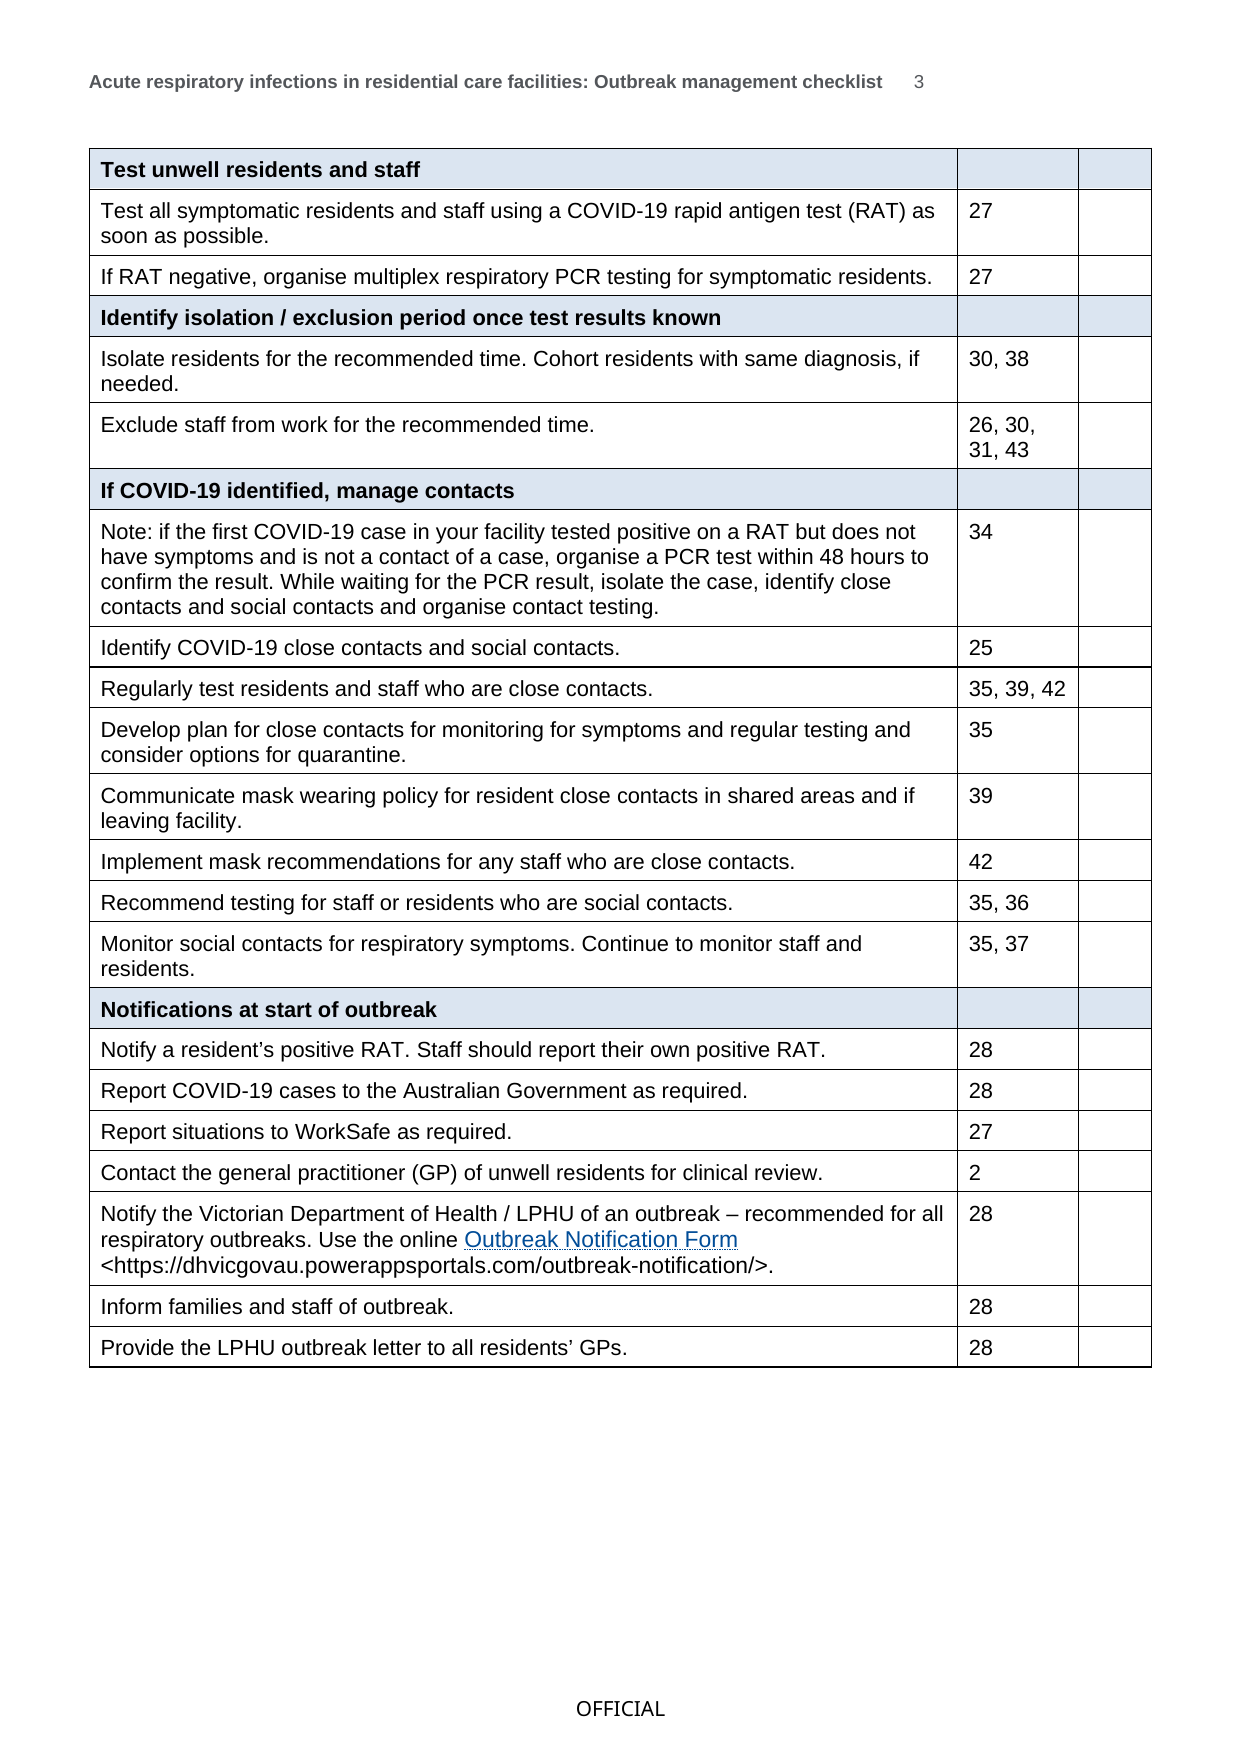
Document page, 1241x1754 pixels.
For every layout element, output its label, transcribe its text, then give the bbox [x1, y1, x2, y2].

table_cell 30, 38 [958, 337, 1078, 402]
table_cell Notify the Victorian Department of Health / LPHU of an outbreak – recommended for all respiratory outbreaks. Use the online Outbreak Notification Form <https://dhvicgovau.powerappsportals.com/outbreak-notification/>. [90, 1192, 957, 1285]
table_cell Exclude staff from work for the recommended time. [90, 403, 957, 468]
table_cell 35, 39, 42 [958, 668, 1078, 707]
table_cell [1079, 668, 1151, 707]
table_cell [1079, 1111, 1151, 1150]
table_cell [1079, 1327, 1151, 1366]
table_cell Test all symptomatic residents and staff using a COVID-19 rapid antigen test (RAT) as soon as possible. [90, 190, 957, 254]
table_cell 42 [958, 840, 1078, 880]
table_cell 35 [958, 708, 1078, 773]
table_cell Report situations to WorkSafe as required. [90, 1111, 957, 1150]
table_cell 27 [958, 1111, 1078, 1150]
table_cell Identify isolation / exclusion period once test results known [90, 296, 957, 336]
table_cell [1079, 190, 1151, 254]
table_cell [1079, 469, 1151, 509]
table_cell 27 [958, 256, 1078, 295]
table_cell Contact the general practitioner (GP) of unwell residents for clinical review. [90, 1151, 957, 1191]
table_cell 2 [958, 1151, 1078, 1191]
table_cell 28 [958, 1029, 1078, 1069]
table_header Test unwell residents and staff [90, 149, 957, 188]
table_cell Identify COVID-19 close contacts and social contacts. [90, 627, 957, 666]
table_cell 35, 36 [958, 881, 1078, 921]
table_cell [1079, 988, 1151, 1028]
table_cell 28 [958, 1192, 1078, 1285]
table_cell [1079, 296, 1151, 336]
table_cell [1079, 881, 1151, 921]
table_cell Notifications at start of outbreak [90, 988, 957, 1028]
table_header [958, 149, 1078, 188]
table_cell 28 [958, 1286, 1078, 1326]
table_cell If RAT negative, organise multiplex respiratory PCR testing for symptomatic residents. [90, 256, 957, 295]
table_cell 39 [958, 774, 1078, 839]
table_cell Develop plan for close contacts for monitoring for symptoms and regular testing and consider options for quarantine. [90, 708, 957, 773]
table_cell [1079, 708, 1151, 773]
table_cell [1079, 1192, 1151, 1285]
table_cell [1079, 403, 1151, 468]
table_cell [1079, 1286, 1151, 1326]
table_cell 27 [958, 190, 1078, 254]
table_cell [1079, 1029, 1151, 1069]
table_cell 35, 37 [958, 922, 1078, 987]
table_cell Provide the LPHU outbreak letter to all residents’ GPs. [90, 1327, 957, 1366]
table_cell 28 [958, 1070, 1078, 1109]
table_cell Inform families and staff of outbreak. [90, 1286, 957, 1326]
table_cell [1079, 1151, 1151, 1191]
table_cell [1079, 922, 1151, 987]
table_cell [1079, 774, 1151, 839]
table_header [1079, 149, 1151, 188]
table_cell 34 [958, 510, 1078, 626]
table_cell [1079, 1070, 1151, 1109]
table_cell Isolate residents for the recommended time. Cohort residents with same diagnosis, if needed. [90, 337, 957, 402]
table_cell Monitor social contacts for respiratory symptoms. Continue to monitor staff and residents. [90, 922, 957, 987]
table_cell [1079, 256, 1151, 295]
table_cell [958, 469, 1078, 509]
table_cell [958, 988, 1078, 1028]
table_cell Recommend testing for staff or residents who are social contacts. [90, 881, 957, 921]
table_cell Regularly test residents and staff who are close contacts. [90, 668, 957, 707]
table_cell Report COVID-19 cases to the Australian Government as required. [90, 1070, 957, 1109]
table_cell 25 [958, 627, 1078, 666]
table_cell Notify a resident’s positive RAT. Staff should report their own positive RAT. [90, 1029, 957, 1069]
table_cell [1079, 627, 1151, 666]
table_cell Communicate mask wearing policy for resident close contacts in shared areas and if leaving facility. [90, 774, 957, 839]
table_cell [1079, 510, 1151, 626]
table_cell If COVID-19 identified, manage contacts [90, 469, 957, 509]
table_cell Implement mask recommendations for any staff who are close contacts. [90, 840, 957, 880]
table_cell 26, 30, 31, 43 [958, 403, 1078, 468]
table_cell 28 [958, 1327, 1078, 1366]
table_cell [1079, 337, 1151, 402]
table_cell Note: if the first COVID-19 case in your facility tested positive on a RAT but does not have symptoms and is not a contact of a case, organise a PCR test within 48 hours to confirm the result. While waiting for the PCR result, isolate the case, identify close contacts and social contacts and organise contact testing. [90, 510, 957, 626]
table_cell [1079, 840, 1151, 880]
table_cell [958, 296, 1078, 336]
